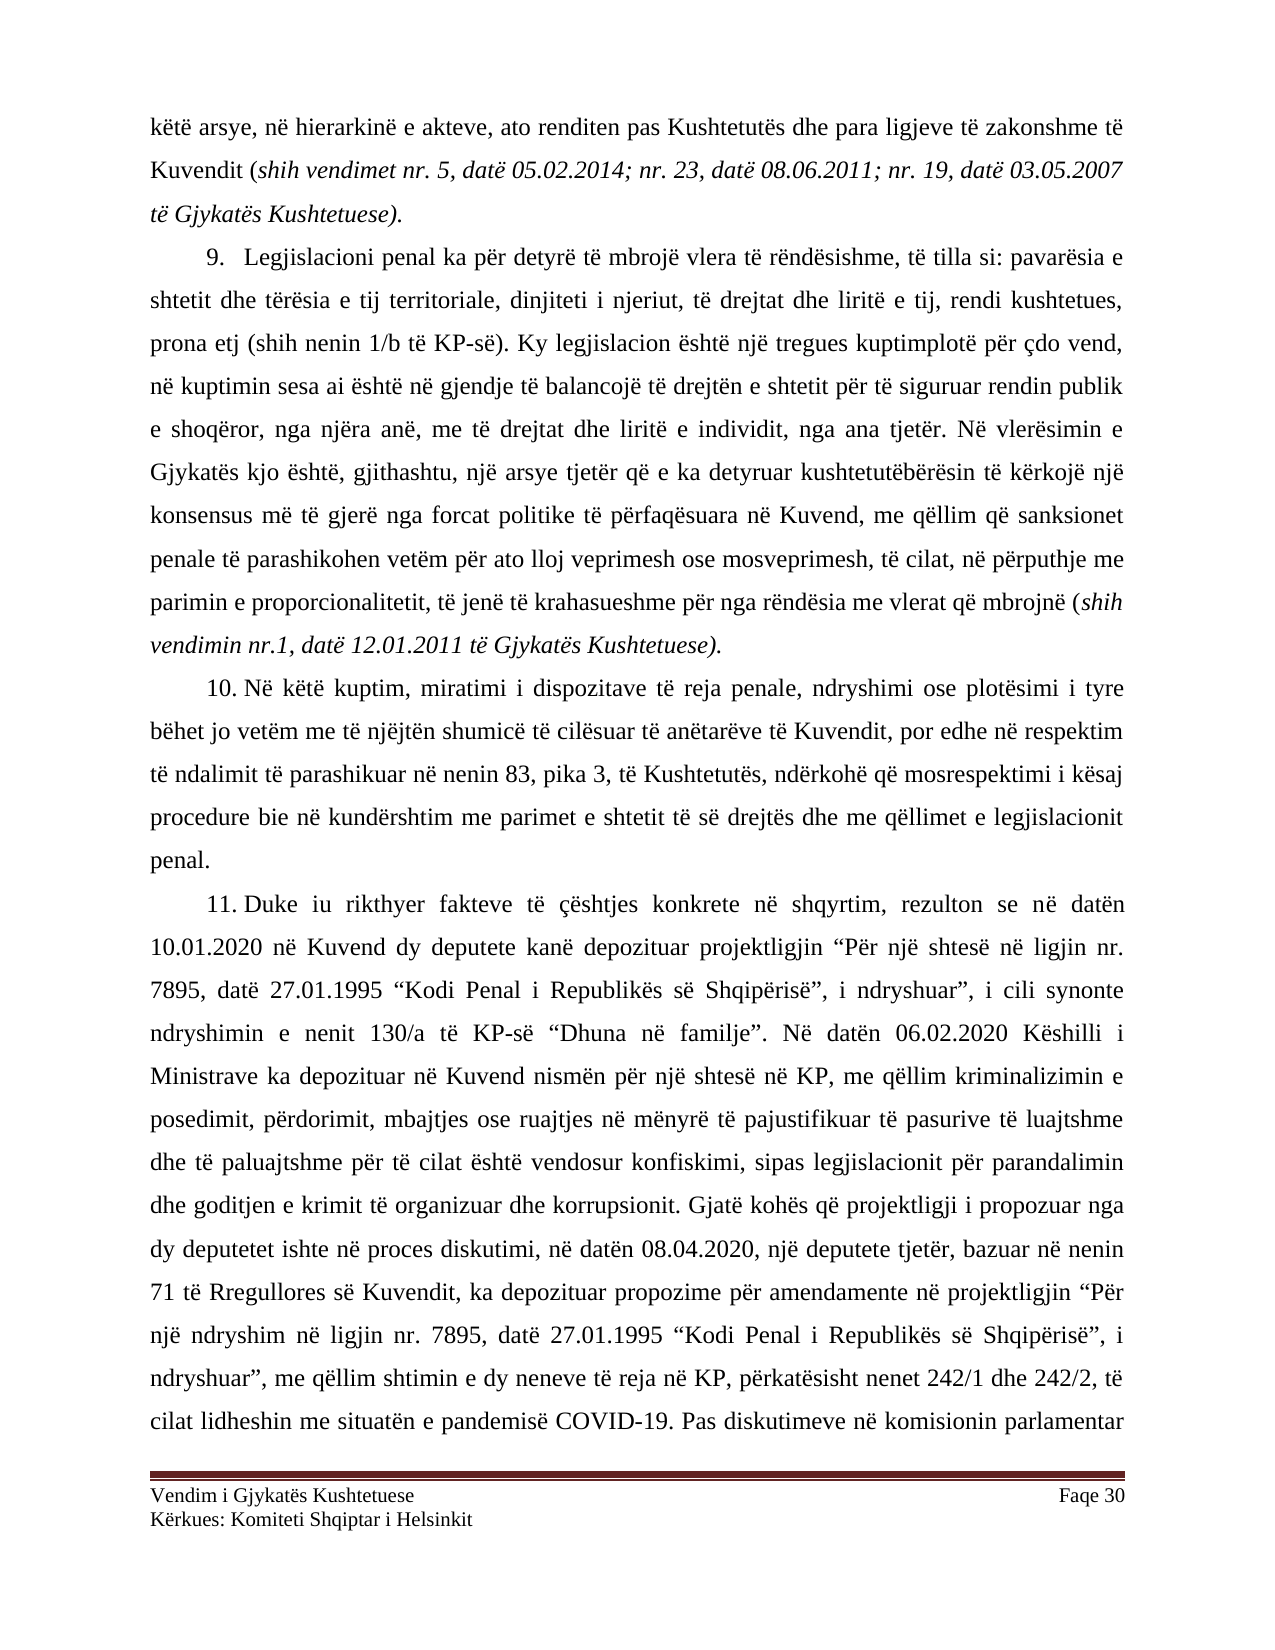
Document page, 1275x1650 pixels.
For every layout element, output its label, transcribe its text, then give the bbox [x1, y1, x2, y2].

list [150, 112, 1125, 227]
list Në këtë kuptim, miratimi i dispozitave të reja penale, ndryshimi ose plotësimi i tyre bëhet jo vetëm me të njëjtën shumicë të cilësuar të anëtarëve të Kuvendit, por edhe në respektim të ndalimit të parashikuar në nenin 83, pika 3, të Kushtetutës, ndërkohë që mosrespektimi i kësaj procedure bie në kundërshtim me parimet e shtetit të së drejtës dhe me qëllimet e legjislacionit penal. [150, 673, 1125, 874]
list Legjislacioni penal ka për detyrë të mbrojë vlera të rëndësishme, të tilla si: pavarësia e shtetit dhe tërësia e tij territoriale, dinjiteti i njeriut, të drejtat dhe liritë e tij, rendi kushtetues, prona etj (shih nenin 1/b të KP-së). Ky legjislacion është një tregues kuptimplotë për çdo vend, në kuptimin sesa ai është në gjendje të balancojë të drejtën e shtetit për të siguruar rendin publik e shoqëror, nga njëra anë, me të drejtat dhe liritë e individit, nga ana tjetër. Në vlerësimin e Gjykatës kjo është, gjithashtu, një arsye tjetër që e ka detyruar kushtetutëbërësin të kërkojë një konsensus më të gjerë nga forcat politike të përfaqësuara në Kuvend, me qëllim që sanksionet penale të parashikohen vetëm për ato lloj veprimesh ose mosveprimesh, të cilat, në përputhje me parimin e proporcionalitetit, të jenë të krahasueshme për nga rëndësia me vlerat që mbrojnë (shih vendimin nr.1, datë 12.01.2011 të Gjykatës Kushtetuese). [150, 242, 1125, 659]
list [150, 889, 1125, 1435]
